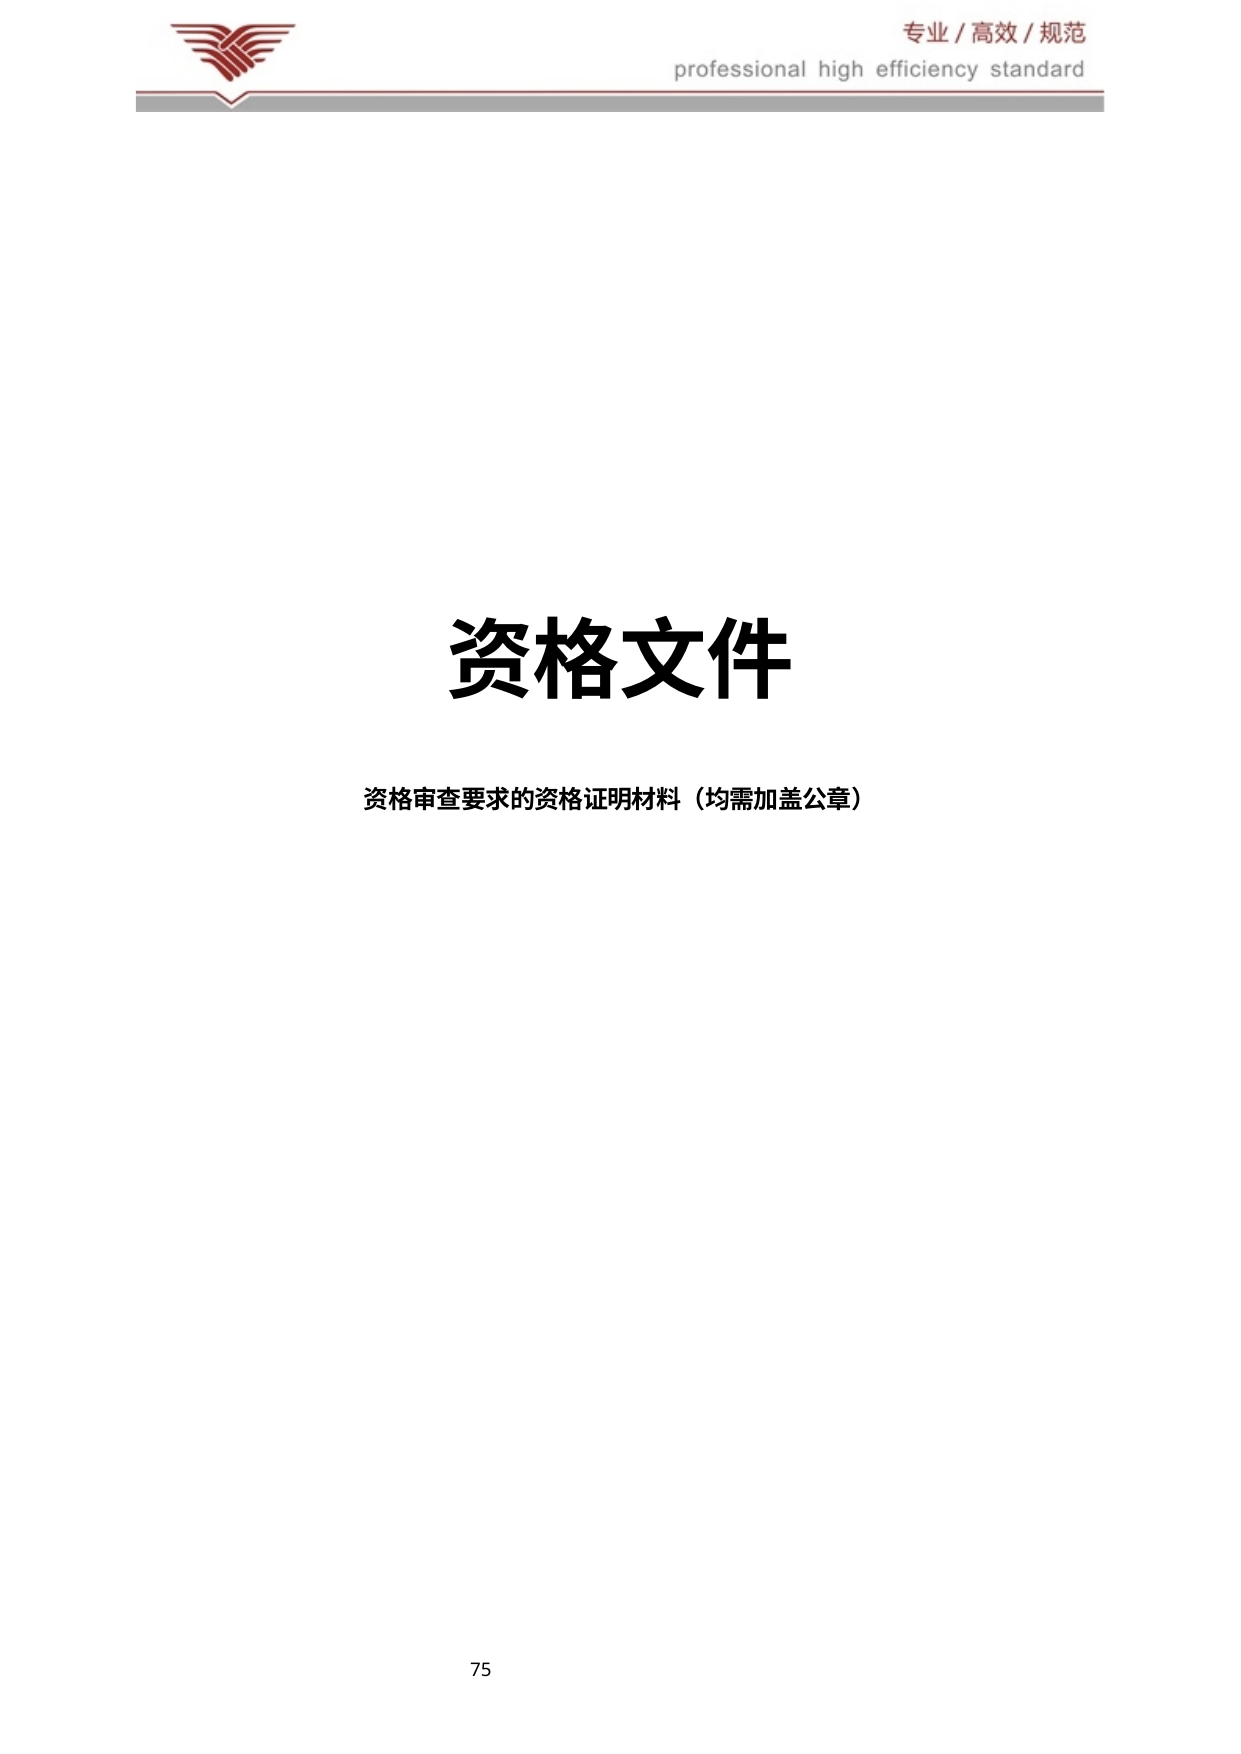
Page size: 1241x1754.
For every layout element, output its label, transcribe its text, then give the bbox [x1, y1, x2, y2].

text 资格文件 [130, 590, 1110, 716]
picture [135, 0, 1105, 112]
text 资格审查要求的资格证明材料（均需加盖公章） [130, 780, 1110, 816]
